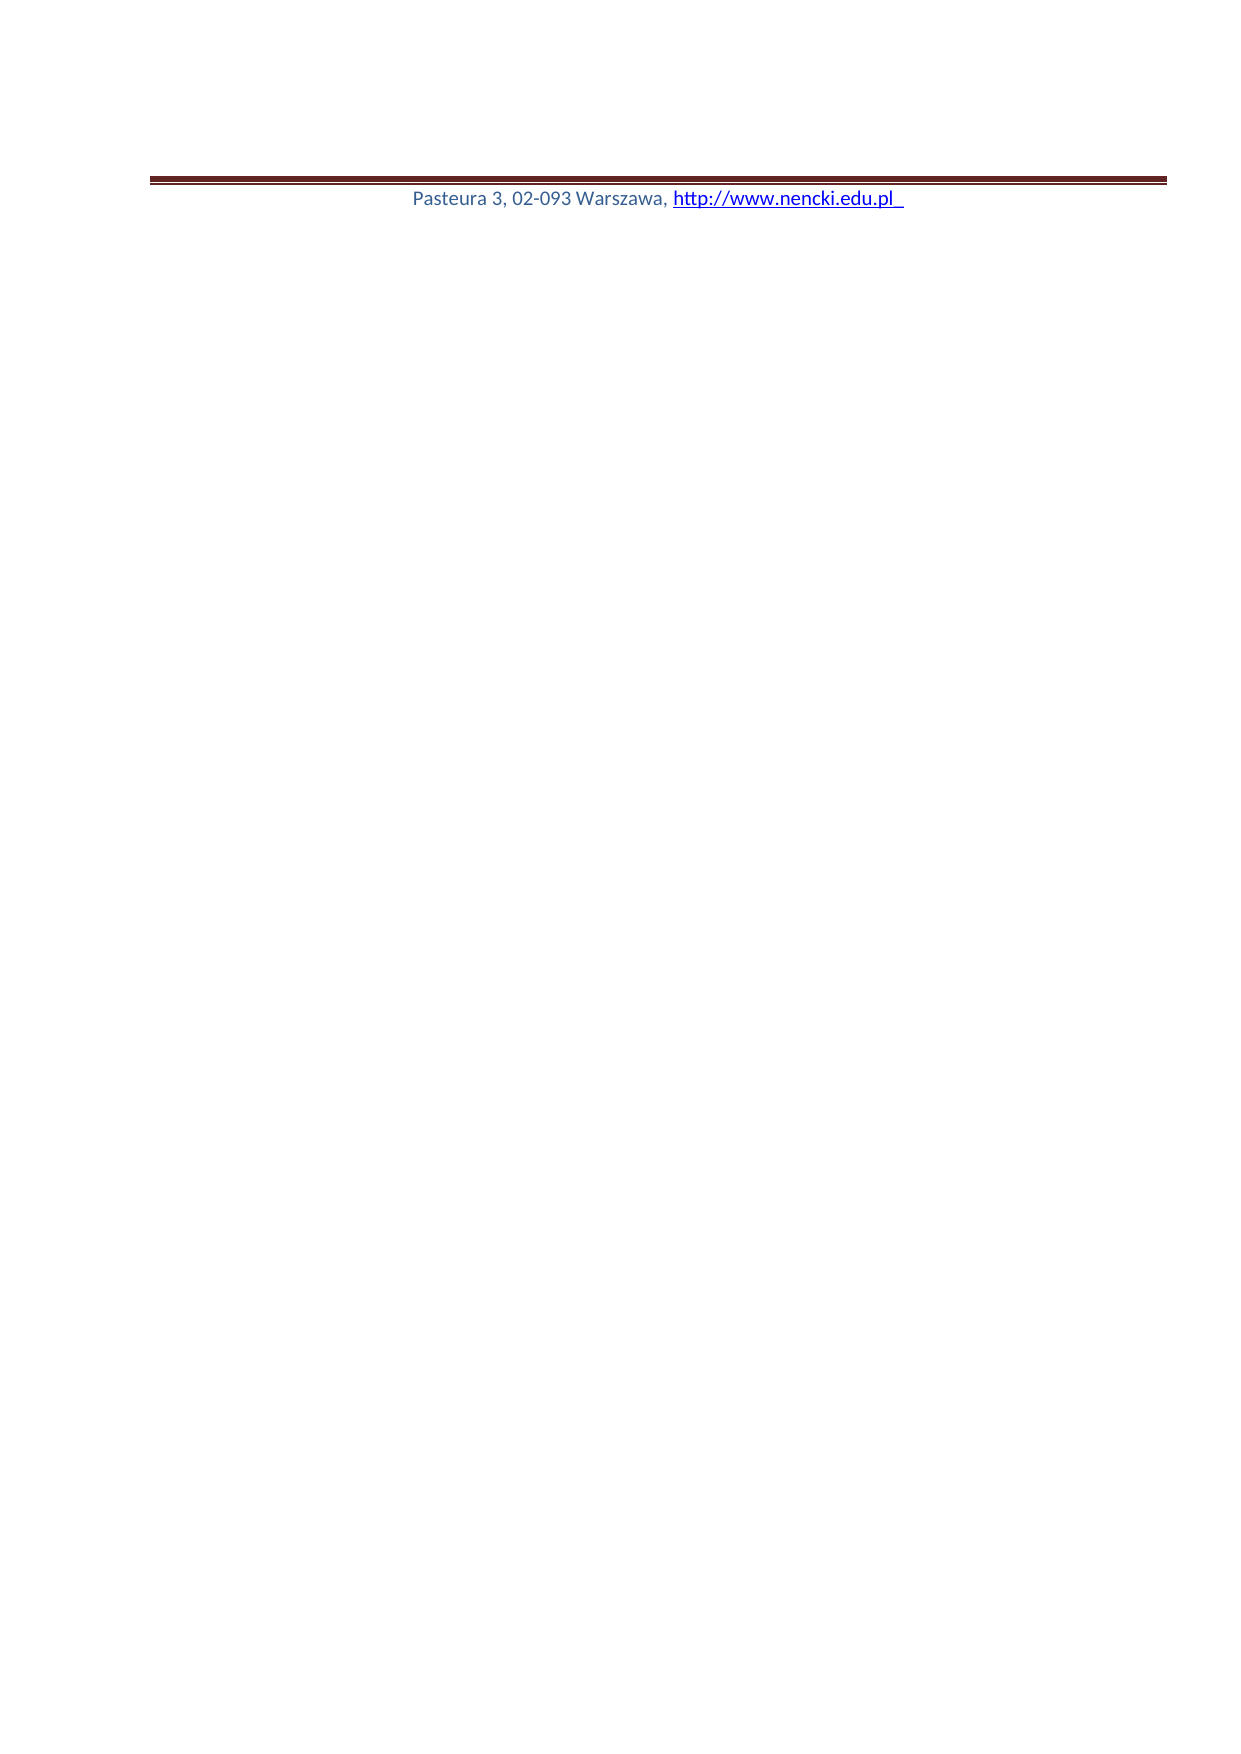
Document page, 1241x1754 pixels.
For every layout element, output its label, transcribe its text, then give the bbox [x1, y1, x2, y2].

text Pasteura 3, 02-093 Warszawa, http://www.nencki.edu.pl_ [150, 185, 1167, 210]
